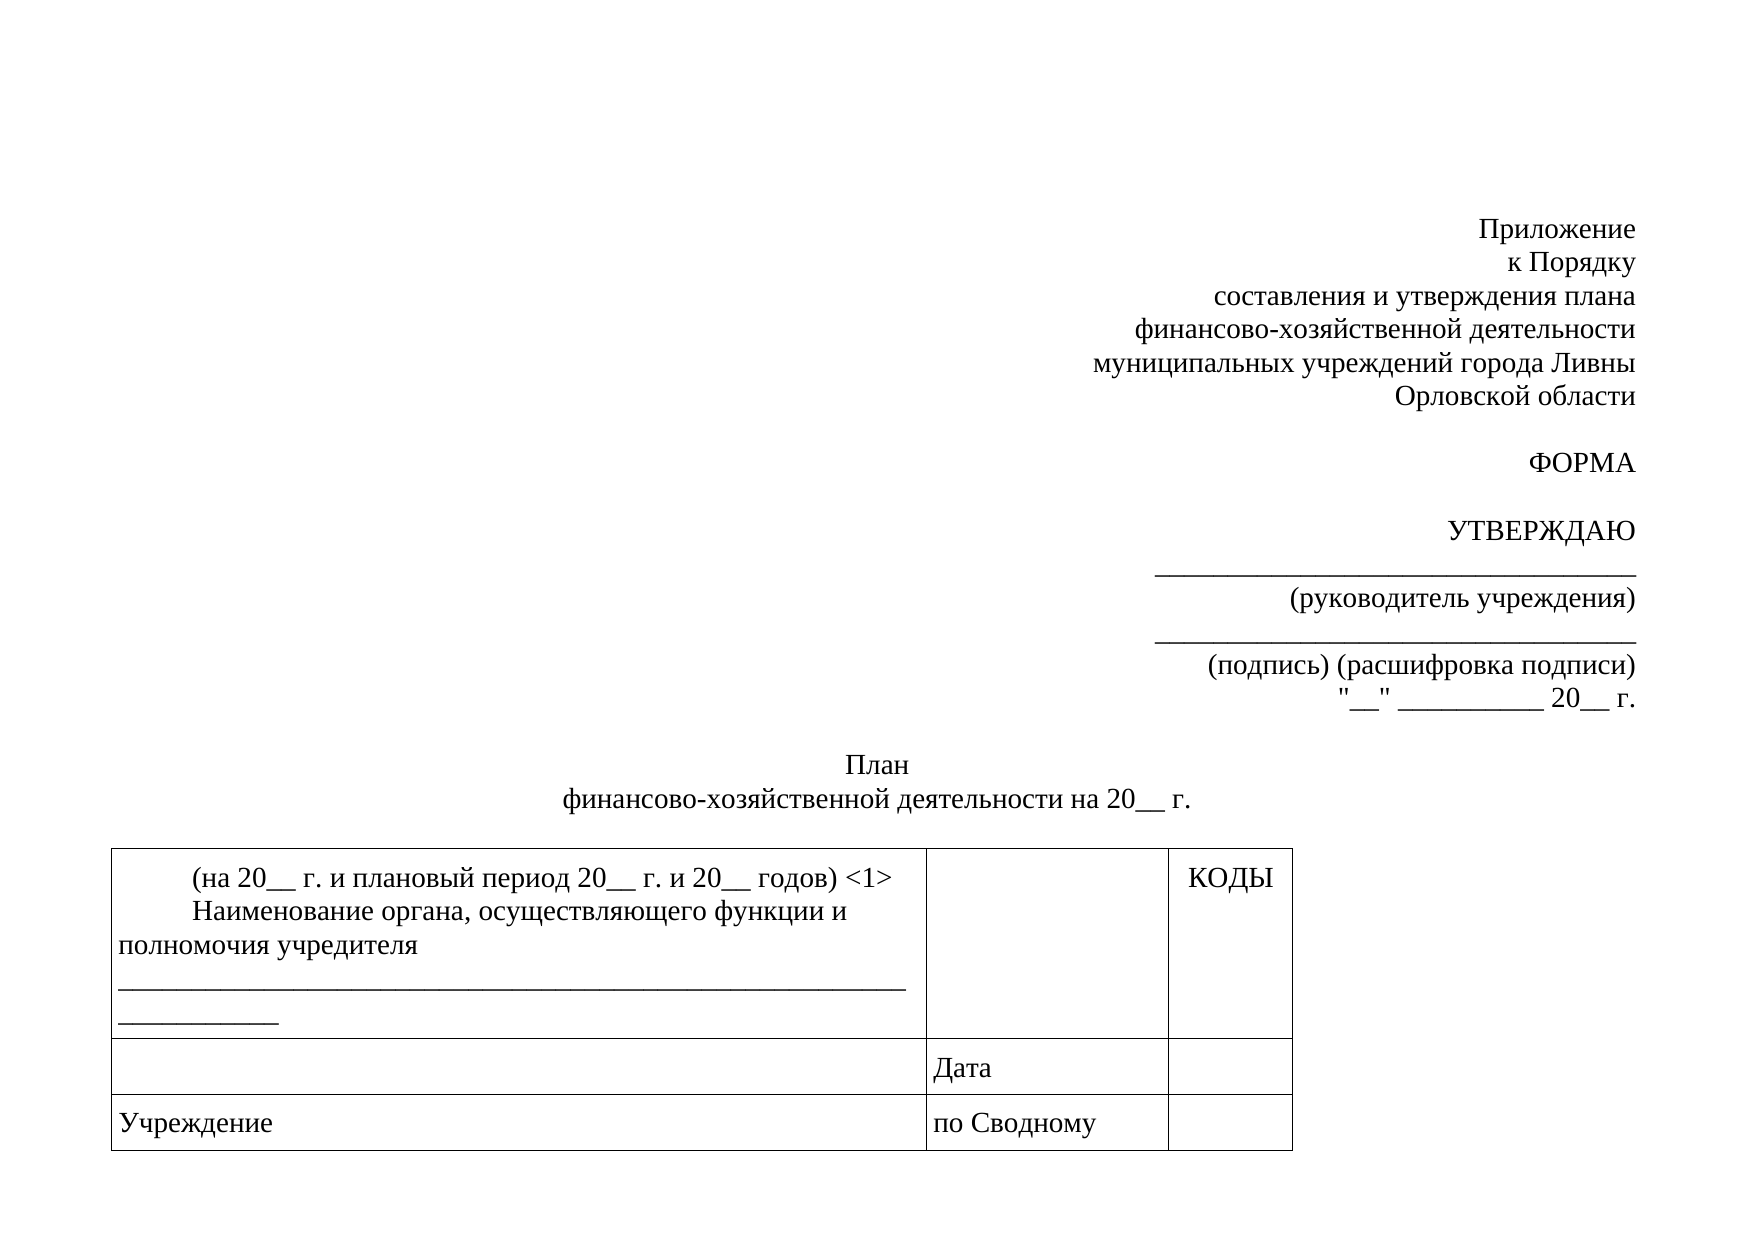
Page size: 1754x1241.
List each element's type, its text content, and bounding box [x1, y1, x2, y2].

table_header [927, 849, 1168, 1038]
table_cell [1169, 1095, 1292, 1150]
text Орловской области [118, 378, 1636, 412]
text к Порядку [118, 244, 1636, 278]
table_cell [112, 1095, 926, 1150]
text _________________________________ [118, 613, 1636, 647]
text _________________________________ [118, 546, 1636, 580]
text (руководитель учреждения) [118, 580, 1636, 613]
table_cell [1169, 1039, 1292, 1094]
text "__" __________ 20__ г. [118, 680, 1636, 714]
text (подпись) (расшифровка подписи) [118, 647, 1636, 680]
text Приложение [118, 211, 1636, 244]
text УТВЕРЖДАЮ [118, 513, 1636, 546]
text муниципальных учреждений города Ливны [118, 345, 1636, 378]
table_header КОДЫ [1169, 849, 1292, 1038]
text ФОРМА [118, 446, 1636, 479]
text финансово-хозяйственной деятельности на 20__ г. [118, 781, 1636, 814]
table_cell [112, 1039, 926, 1094]
text План [118, 747, 1636, 781]
text финансово-хозяйственной деятельности [118, 311, 1636, 345]
table_cell Дата [927, 1039, 1168, 1094]
table_cell по Сводному реестру [927, 1095, 1168, 1150]
table_header (на 20__ г. и плановый период 20__ г. и 20__ годов) <1> Наименование органа, осуществляющего функции и полномочия учредителя _________________________________________________________________ [112, 849, 926, 1038]
text составления и утверждения плана [118, 278, 1636, 311]
